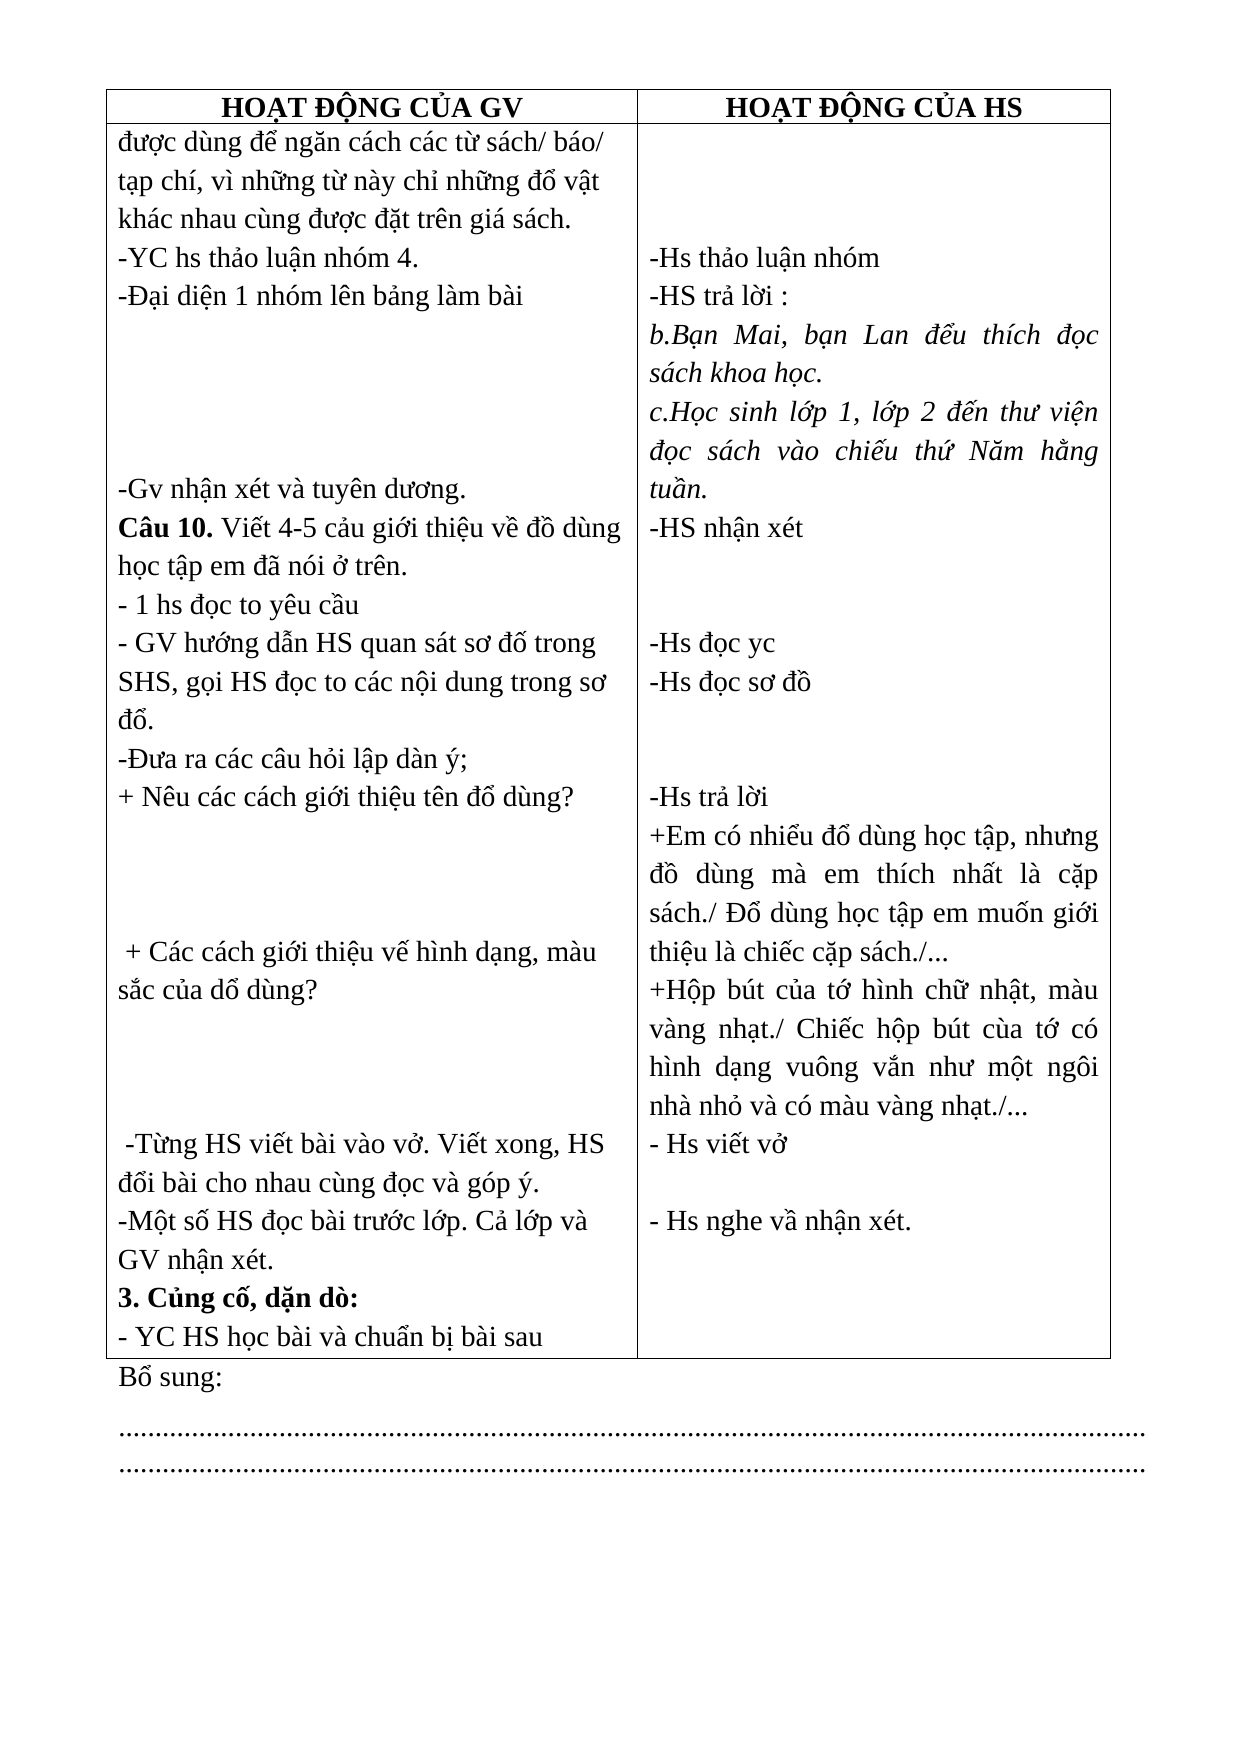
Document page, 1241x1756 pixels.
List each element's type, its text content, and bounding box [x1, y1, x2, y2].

table_header HOẠT ĐỘNG CỦA GV [107, 90, 637, 123]
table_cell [107, 124, 637, 1358]
table_header HOẠT ĐỘNG CỦA HS [638, 90, 1110, 123]
text .......................................................................................................................................................................................................................................................................................... [118, 1409, 1152, 1479]
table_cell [638, 124, 1110, 1358]
text Bổ sung: [118, 1359, 1152, 1392]
